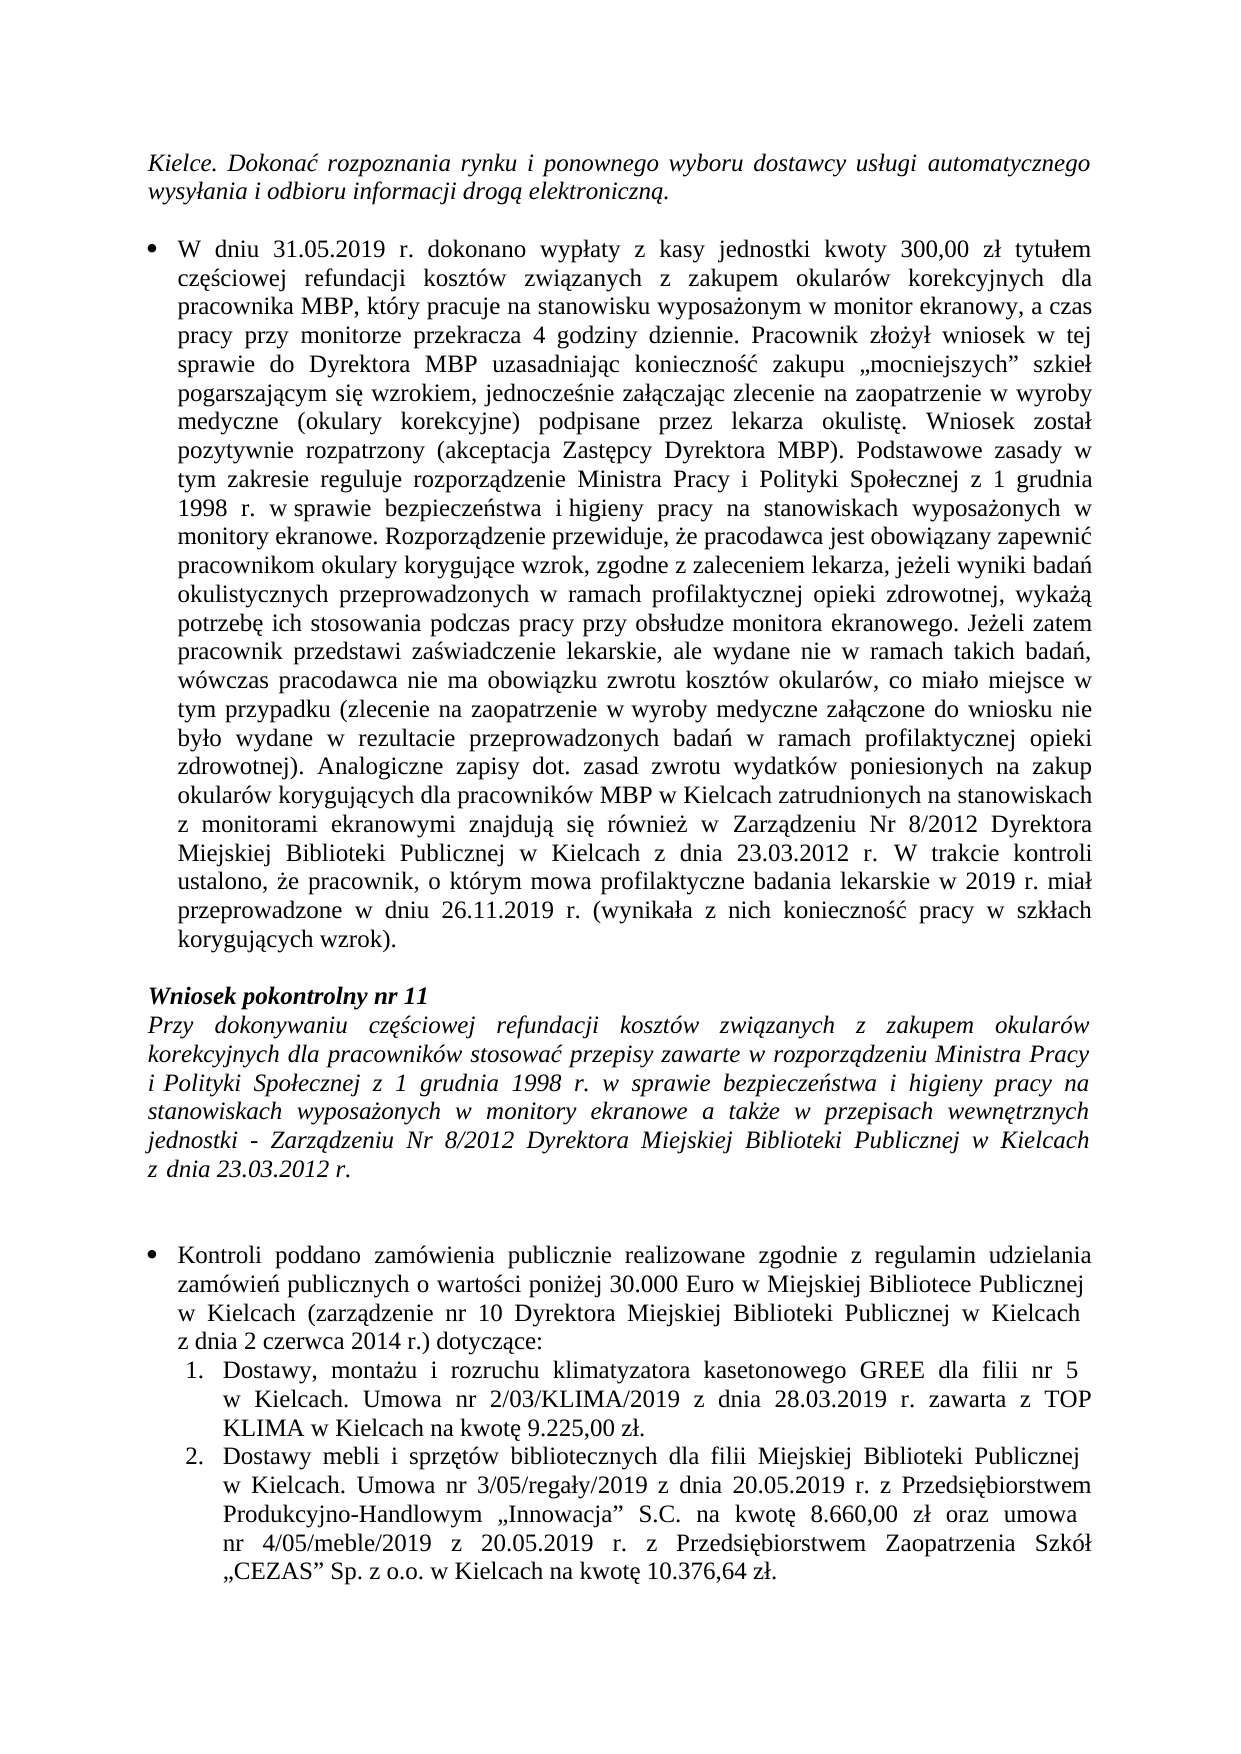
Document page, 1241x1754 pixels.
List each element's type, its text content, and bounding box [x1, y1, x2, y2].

list Dostawy, montażu i rozruchu klimatyzatora kasetonowego GREE dla filii nr 5 w Kielcach. Umowa nr 2/03/KLIMA/2019 z dnia 28.03.2019 r. zawarta z TOP KLIMA w Kielcach na kwotę 9.225,00 zł. [185, 1355, 1093, 1441]
list Dostawy mebli i sprzętów bibliotecznych dla filii Miejskiej Biblioteki Publicznej w Kielcach. Umowa nr 3/05/regały/2019 z dnia 20.05.2019 r. z Przedsiębiorstwem Produkcyjno-Handlowym „Innowacja” S.C. na kwotę 8.660,00 zł oraz umowa nr 4/05/meble/2019 z 20.05.2019 r. z Przedsiębiorstwem Zaopatrzenia Szkół „CEZAS” Sp. z o.o. w Kielcach na kwotę 10.376,64 zł. [185, 1441, 1093, 1585]
text Wniosek pokontrolny nr 11 [148, 981, 1093, 1010]
text Przy dokonywaniu częściowej refundacji kosztów związanych z zakupem okularów korekcyjnych dla pracowników stosować przepisy zawarte w rozporządzeniu Ministra Pracy i Polityki Społecznej z 1 grudnia 1998 r. w sprawie bezpieczeństwa i higieny pracy na stanowiskach wyposażonych w monitory ekranowe a także w przepisach wewnętrznych jednostki - Zarządzeniu Nr 8/2012 Dyrektora Miejskiej Biblioteki Publicznej w Kielcach z dnia 23.03.2012 r. [148, 1010, 1093, 1183]
list Kontroli poddano zamówienia publicznie realizowane zgodnie z regulamin udzielania zamówień publicznych o wartości poniżej 30.000 Euro w Miejskiej Bibliotece Publicznej w Kielcach (zarządzenie nr 10 Dyrektora Miejskiej Biblioteki Publicznej w Kielcach z dnia 2 czerwca 2014 r.) dotyczące: [148, 1240, 1093, 1355]
list W dniu 31.05.2019 r. dokonano wypłaty z kasy jednostki kwoty 300,00 zł tytułem częściowej refundacji kosztów związanych z zakupem okularów korekcyjnych dla pracownika MBP, który pracuje na stanowisku wyposażonym w monitor ekranowy, a czas pracy przy monitorze przekracza 4 godziny dziennie. Pracownik złożył wniosek w tej sprawie do Dyrektora MBP uzasadniając konieczność zakupu „mocniejszych” szkieł pogarszającym się wzrokiem, jednocześnie załączając zlecenie na zaopatrzenie w wyroby medyczne (okulary korekcyjne) podpisane przez lekarza okulistę. Wniosek został pozytywnie rozpatrzony (akceptacja Zastępcy Dyrektora MBP). Podstawowe zasady w tym zakresie reguluje rozporządzenie Ministra Pracy i Polityki Społecznej z 1 grudnia 1998 r. w sprawie bezpieczeństwa i higieny pracy na stanowiskach wyposażonych w monitory ekranowe. Rozporządzenie przewiduje, że pracodawca jest obowiązany zapewnić pracownikom okulary korygujące wzrok, zgodne z zaleceniem lekarza, jeżeli wyniki badań okulistycznych przeprowadzonych w ramach profilaktycznej opieki zdrowotnej, wykażą potrzebę ich stosowania podczas pracy przy obsłudze monitora ekranowego. Jeżeli zatem pracownik przedstawi zaświadczenie lekarskie, ale wydane nie w ramach takich badań, wówczas pracodawca nie ma obowiązku zwrotu kosztów okularów, co miało miejsce w tym przypadku (zlecenie na zaopatrzenie w wyroby medyczne załączone do wniosku nie było wydane w rezultacie przeprowadzonych badań w ramach profilaktycznej opieki zdrowotnej). Analogiczne zapisy dot. zasad zwrotu wydatków poniesionych na zakup okularów korygujących dla pracowników MBP w Kielcach zatrudnionych na stanowiskach z monitorami ekranowymi znajdują się również w Zarządzeniu Nr 8/2012 Dyrektora Miejskiej Biblioteki Publicznej w Kielcach z dnia 23.03.2012 r. W trakcie kontroli ustalono, że pracownik, o którym mowa profilaktyczne badania lekarskie w 2019 r. miał przeprowadzone w dniu 26.11.2019 r. (wynikała z nich konieczność pracy w szkłach korygujących wzrok). [148, 234, 1093, 953]
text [148, 148, 1093, 205]
